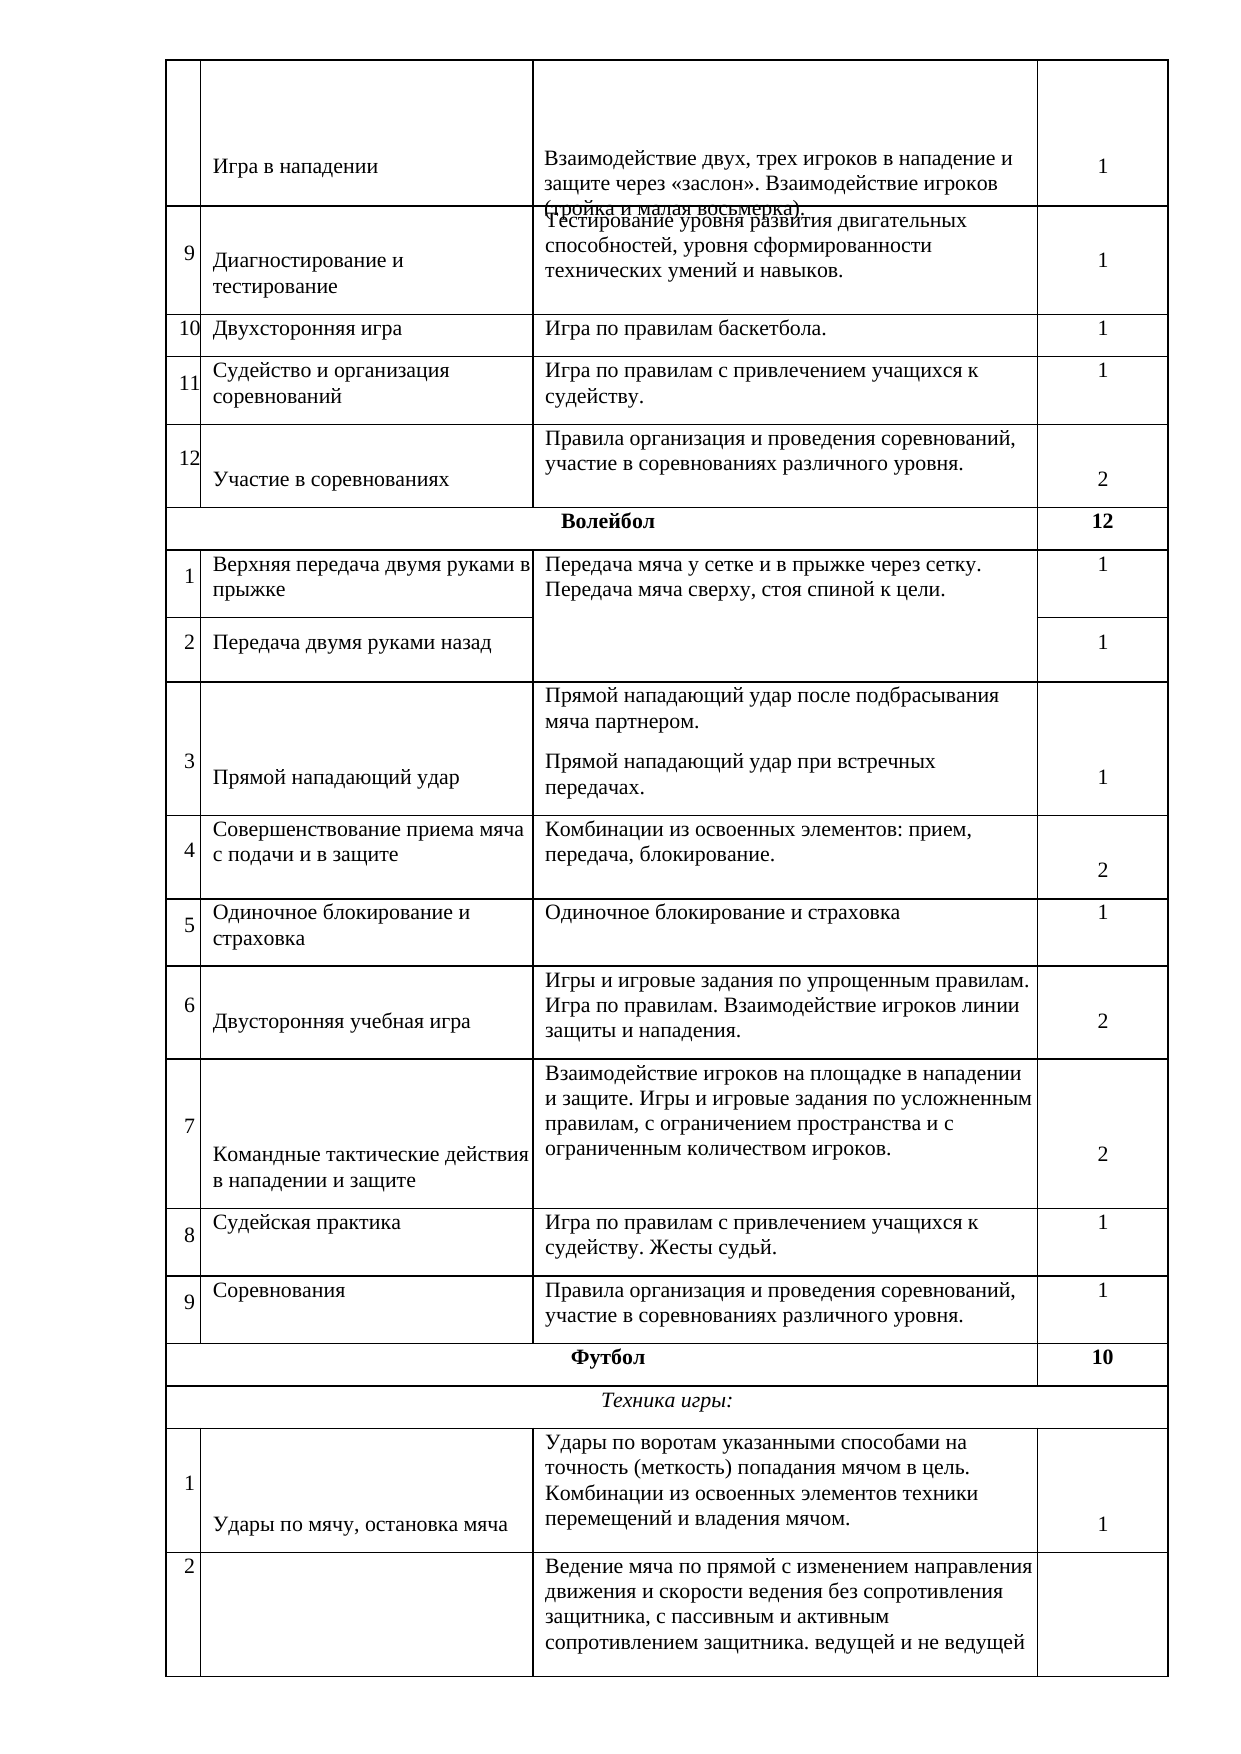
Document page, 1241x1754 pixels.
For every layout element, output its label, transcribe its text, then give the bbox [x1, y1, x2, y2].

table_cell Двухсторонняя игра [201, 315, 532, 356]
table_cell 2 [167, 618, 200, 681]
table_cell 5 [167, 900, 200, 965]
table_cell 11 [167, 357, 200, 423]
table_cell Техника игры: [167, 1387, 1167, 1427]
table_cell 12 [1038, 508, 1167, 549]
table_cell 10 [167, 315, 200, 356]
table_cell 3 [167, 683, 200, 814]
table_cell 6 [167, 967, 200, 1058]
table_cell 1 [1038, 61, 1167, 205]
table_cell Игра по правилам с привлечением учащихся к судейству. [534, 357, 1037, 423]
table_cell Участие в соревнованиях [201, 425, 532, 507]
table_cell Комбинации из освоенных элементов: прием, передача, блокирование. [534, 816, 1037, 898]
table_cell Одиночное блокирование и страховка [534, 900, 1037, 965]
table_cell 1 [1038, 1209, 1167, 1275]
table_cell 1 [1038, 357, 1167, 423]
table_cell Передача двумя руками назад [201, 618, 532, 681]
table_cell 12 [167, 425, 200, 507]
table_cell 8 [167, 61, 200, 205]
table_cell 8 [167, 1209, 200, 1275]
table_cell 9 [167, 207, 200, 313]
table_cell Удары по воротам указанными способами на точность (меткость) попадания мячом в цель. Комбинации из освоенных элементов техники перемещений и владения мячом. [534, 1429, 1037, 1552]
table_cell 7 [167, 1060, 200, 1207]
table_cell 1 [1038, 1553, 1167, 1676]
table_cell Верхняя передача двумя руками в прыжке [201, 551, 532, 617]
table_cell Волейбол [167, 508, 1037, 549]
table_cell Совершенствование приема мяча с подачи и в защите [201, 816, 532, 898]
table_cell Одиночное блокирование и страховка [201, 900, 532, 965]
table_cell 10 [1038, 1344, 1167, 1385]
table_cell Игра в нападении [201, 61, 532, 205]
table_cell 9 [167, 1277, 200, 1343]
table_cell 1 [1038, 1277, 1167, 1343]
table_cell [534, 1553, 1037, 1676]
table_cell Правила организация и проведения соревнований, участие в соревнованиях различного уровня. [534, 425, 1037, 507]
table_cell 1 [1038, 618, 1167, 681]
table_cell 1 [1038, 315, 1167, 356]
table_cell Судейство и организация соревнований [201, 357, 532, 423]
table_cell Правила организация и проведения соревнований, участие в соревнованиях различного уровня. [534, 1277, 1037, 1343]
table_cell Прямой нападающий удар [201, 683, 532, 814]
table_cell 1 [1038, 207, 1167, 313]
table_cell 2 [1038, 1060, 1167, 1207]
table_cell 1 [1038, 551, 1167, 617]
table_cell Передача мяча у сетке и в прыжке через сетку. Передача мяча сверху, стоя спиной к цели. [534, 551, 1037, 681]
table_cell 1 [1038, 683, 1167, 814]
table_cell Удары по мячу, остановка мяча [201, 1429, 532, 1552]
table_cell 2 [1038, 967, 1167, 1058]
table_cell Прямой нападающий удар после подбрасывания мяча партнером. Прямой нападающий удар при встречных передачах. [534, 683, 1037, 814]
table_cell 2 [167, 1553, 200, 1676]
table_cell 2 [1038, 425, 1167, 507]
table_cell 1 [1038, 1429, 1167, 1552]
table_cell Игра по правилам с привлечением учащихся к судейству. Жесты судьй. [534, 1209, 1037, 1275]
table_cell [201, 1553, 532, 1676]
table_cell Диагностирование и тестирование [201, 207, 532, 313]
table_cell Двусторонняя учебная игра [201, 967, 532, 1058]
table_cell Командные тактические действия в нападении и защите [201, 1060, 532, 1207]
table_cell Взаимодействие игроков на площадке в нападении и защите. Игры и игровые задания по усложненным правилам, с ограничением пространства и с ограниченным количеством игроков. [534, 1060, 1037, 1207]
table_cell 4 [167, 816, 200, 898]
table_cell Тестирование уровня развития двигательных способностей, уровня сформированности технических умений и навыков. [534, 207, 1037, 313]
table_cell Соревнования [201, 1277, 532, 1343]
table_cell 1 [167, 1429, 200, 1552]
table_cell 1 [1038, 900, 1167, 965]
table_cell 2 [1038, 816, 1167, 898]
table_cell 1 [167, 551, 200, 617]
table_cell Футбол [167, 1344, 1037, 1385]
table_cell Судейская практика [201, 1209, 532, 1275]
table_cell Игры и игровые задания по упрощенным правилам. Игра по правилам. Взаимодействие игроков линии защиты и нападения. [534, 967, 1037, 1058]
table_cell Игра по правилам баскетбола. [534, 315, 1037, 356]
